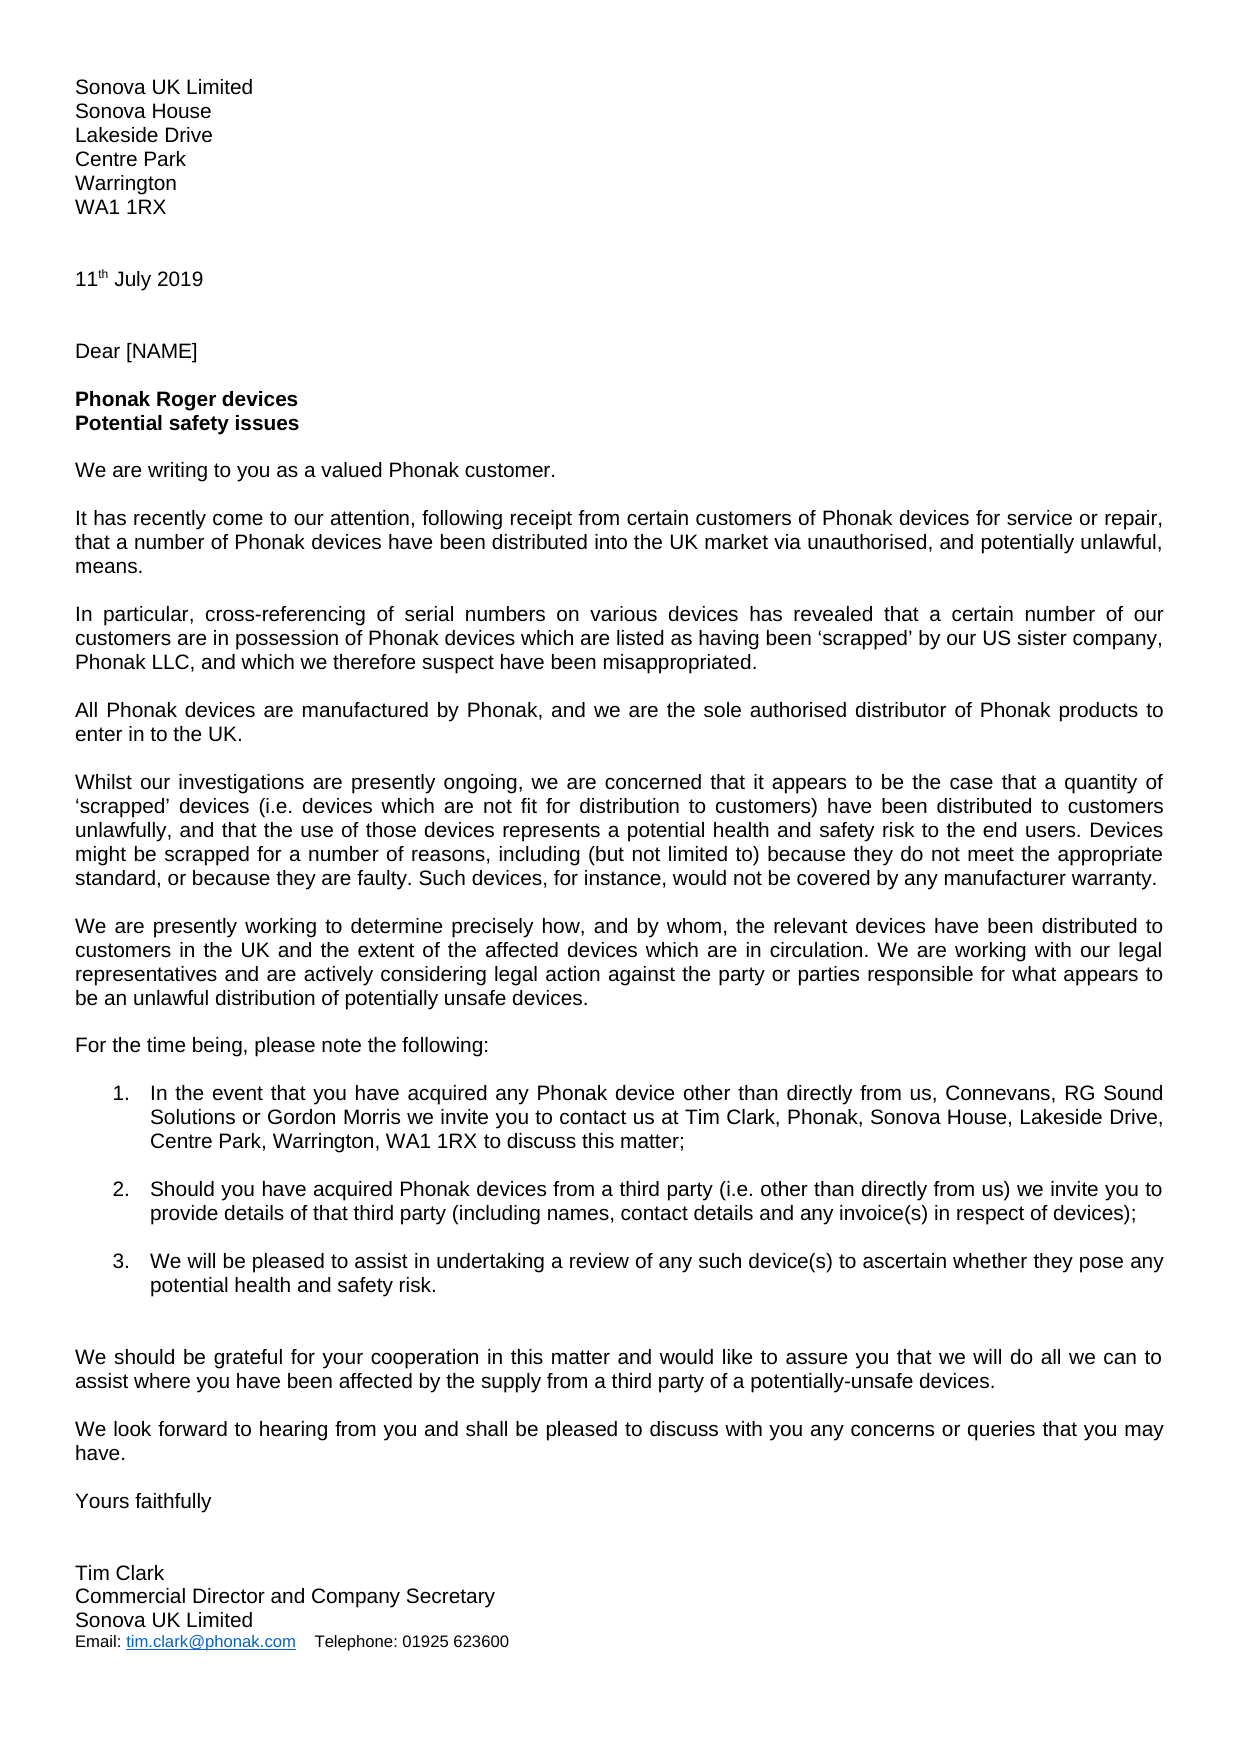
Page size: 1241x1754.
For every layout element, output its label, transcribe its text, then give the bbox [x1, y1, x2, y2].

text Yours faithfully [75, 1488, 1165, 1512]
text In particular, cross-referencing of serial numbers on various devices has revealed that a certain number of our customers are in possession of Phonak devices which are listed as having been ‘scrapped’ by our US sister company, Phonak LLC, and which we therefore suspect have been misappropriated. [75, 602, 1165, 674]
text 11th July 2019 [75, 267, 1165, 291]
text We are writing to you as a valued Phonak customer. [75, 458, 1165, 482]
text Dear [NAME] [75, 338, 1165, 362]
list Should you have acquired Phonak devices from a third party (i.e. other than directly from us) we invite you to provide details of that third party (including names, contact details and any invoice(s) in respect of devices); [112, 1177, 1165, 1225]
text We should be grateful for your cooperation in this matter and would like to assure you that we will do all we can to assist where you have been affected by the supply from a third party of a potentially-unsafe devices. [75, 1345, 1165, 1393]
text Whilst our investigations are presently ongoing, we are concerned that it appears to be the case that a quantity of ‘scrapped’ devices (i.e. devices which are not fit for distribution to customers) have been distributed to customers unlawfully, and that the use of those devices represents a potential health and safety risk to the end users. Devices might be scrapped for a number of reasons, including (but not limited to) because they do not meet the appropriate standard, or because they are faulty. Such devices, for instance, would not be covered by any manufacturer warranty. [75, 770, 1165, 889]
text It has recently come to our attention, following receipt from certain customers of Phonak devices for service or repair, that a number of Phonak devices have been distributed into the UK market via unauthorised, and potentially unlawful, means. [75, 506, 1165, 578]
text Tim Clark [75, 1560, 1165, 1584]
text Sonova UK Limited [75, 1608, 1165, 1632]
list We will be pleased to assist in undertaking a review of any such device(s) to ascertain whether they pose any potential health and safety risk. [112, 1249, 1165, 1297]
text Lakeside Drive [75, 123, 1165, 147]
text Potential safety issues [75, 410, 1165, 434]
text Commercial Director and Company Secretary [75, 1584, 1165, 1608]
text For the time being, please note the following: [75, 1033, 1165, 1057]
text Sonova House [75, 99, 1165, 123]
text We look forward to hearing from you and shall be pleased to discuss with you any concerns or queries that you may have. [75, 1417, 1165, 1464]
text Phonak Roger devices [75, 386, 1165, 410]
text We are presently working to determine precisely how, and by whom, the relevant devices have been distributed to customers in the UK and the extent of the affected devices which are in circulation. We are working with our legal representatives and are actively considering legal action against the party or parties responsible for what appears to be an unlawful distribution of potentially unsafe devices. [75, 913, 1165, 1009]
text Sonova UK Limited [75, 75, 1165, 99]
text All Phonak devices are manufactured by Phonak, and we are the sole authorised distributor of Phonak products to enter in to the UK. [75, 698, 1165, 746]
text WA1 1RX [75, 195, 1165, 219]
list In the event that you have acquired any Phonak device other than directly from us, Connevans, RG Sound Solutions or Gordon Morris we invite you to contact us at Tim Clark, Phonak, Sonova House, Lakeside Drive, Centre Park, Warrington, WA1 1RX to discuss this matter; [112, 1081, 1165, 1153]
text Centre Park [75, 147, 1165, 171]
text Warrington [75, 171, 1165, 195]
text Email: tim.clark@phonak.com Telephone: 01925 623600 [75, 1632, 1165, 1651]
